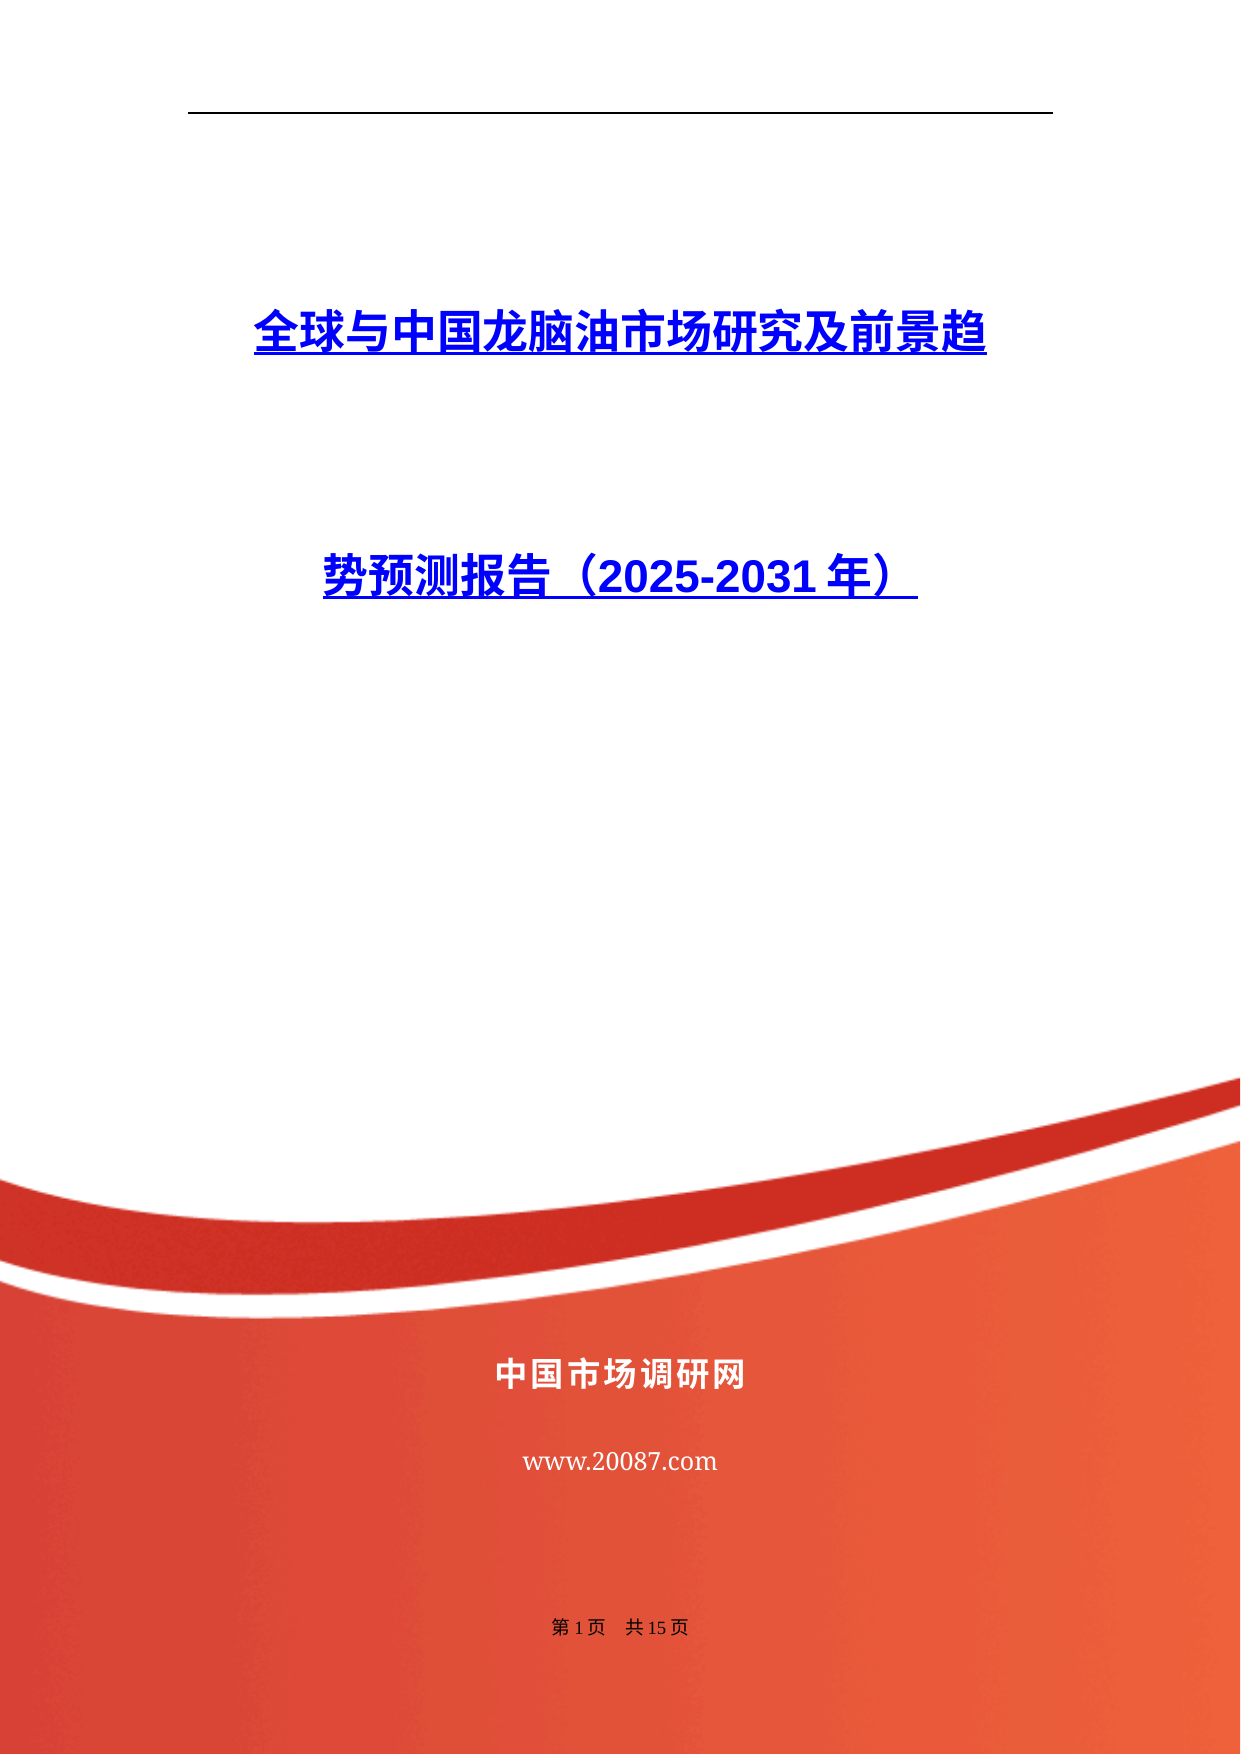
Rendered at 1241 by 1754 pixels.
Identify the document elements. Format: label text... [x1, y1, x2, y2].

text www.20087.com [187, 1428, 1053, 1493]
picture [0, 1006, 1241, 1754]
subtitle 中国市场调研网 [187, 1339, 1053, 1404]
table_header 全球与中国龙脑油市场研究及前景趋势预测报告（2025-2031年） [188, 207, 1053, 773]
